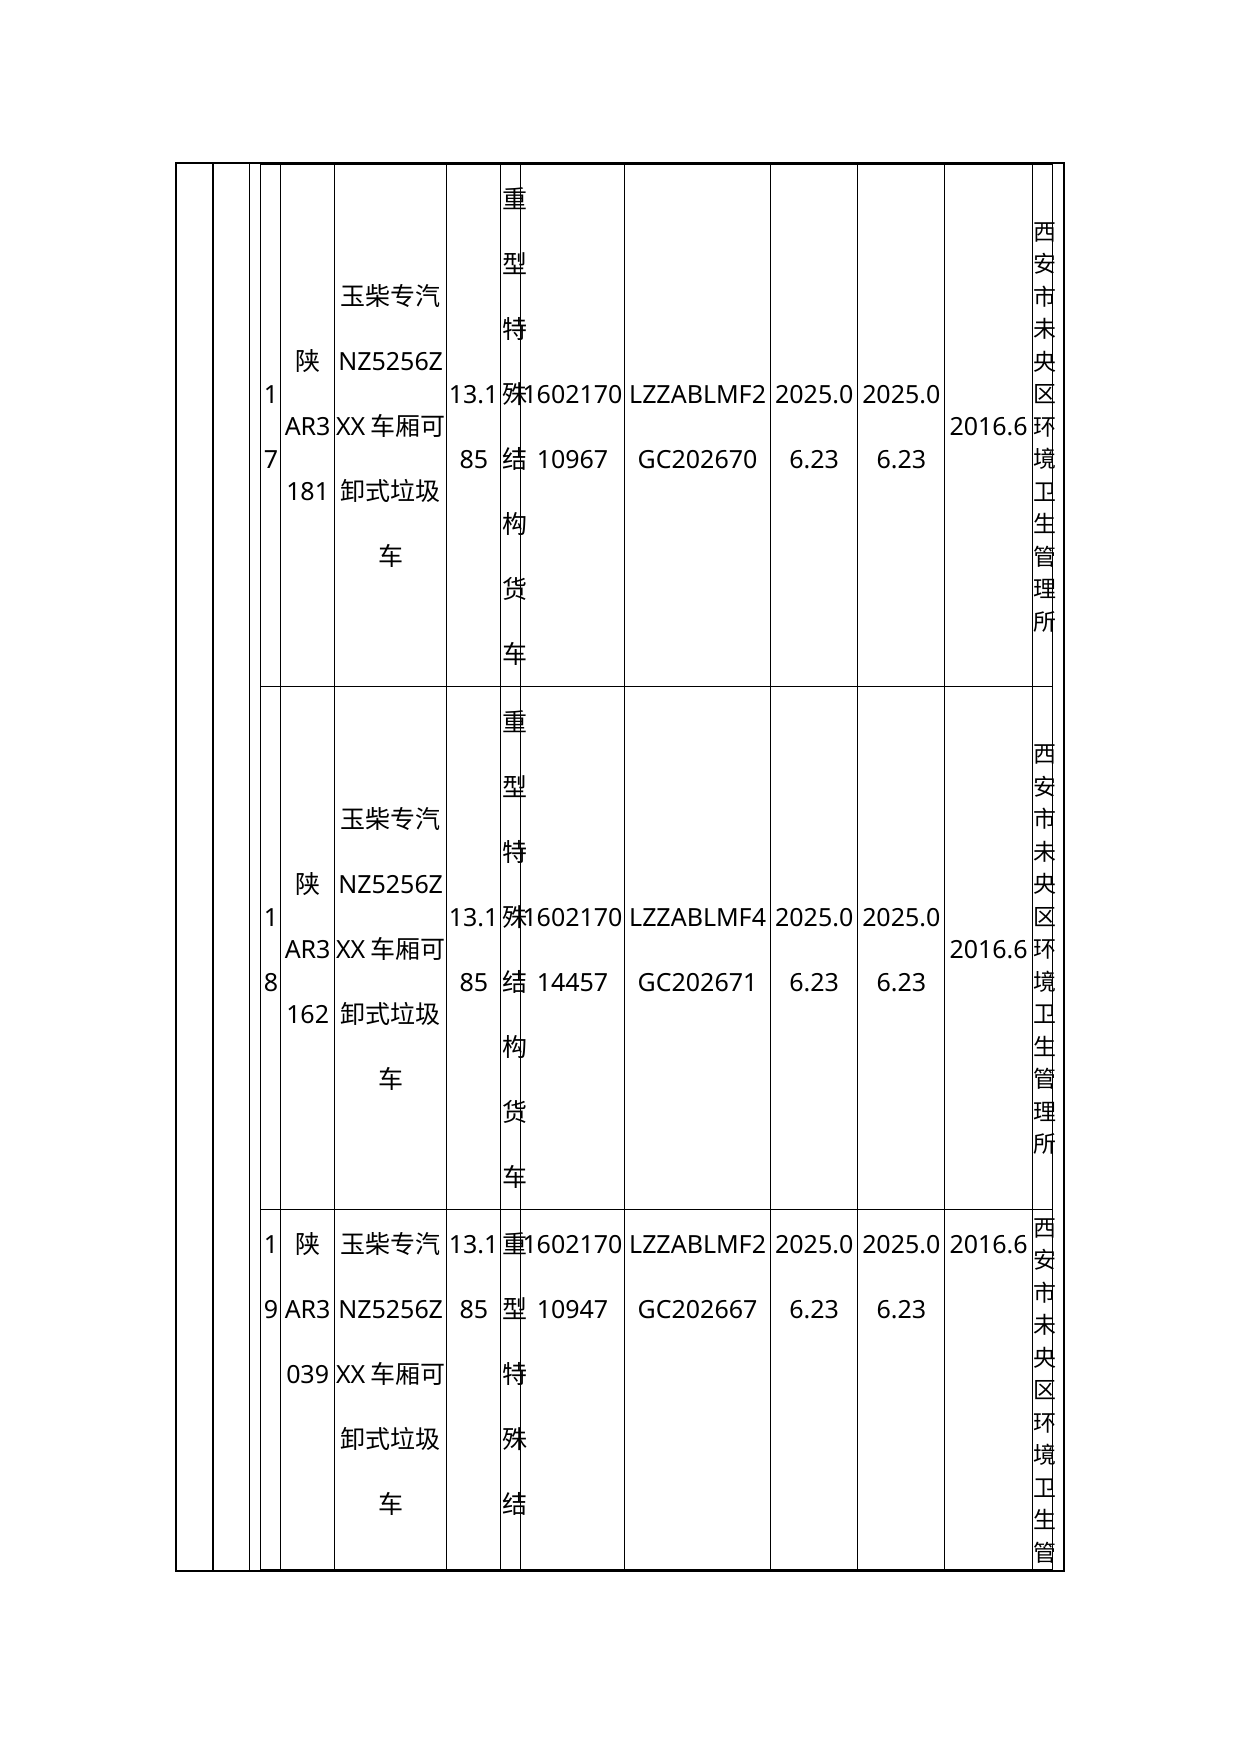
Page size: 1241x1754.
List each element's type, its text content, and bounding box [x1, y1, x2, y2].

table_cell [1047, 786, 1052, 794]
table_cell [858, 165, 944, 686]
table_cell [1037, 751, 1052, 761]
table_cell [281, 165, 334, 686]
table_cell [177, 164, 212, 1570]
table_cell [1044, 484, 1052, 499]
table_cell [521, 1210, 624, 1569]
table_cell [625, 1210, 770, 1569]
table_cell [858, 1210, 944, 1569]
table_cell 采购预算29万元，车辆信息如下。车辆购买险种: (1)交强险(车船税)。 (2)商业险:包括车损险、第三责任险200万、医保外医疗费用责任险、车上人员责任险驾驶员保额5万/人、车上人员责任险(乘客)保额5万/人。 不计免赔险。 [945, 687, 1032, 1209]
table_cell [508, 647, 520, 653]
table_cell 采购预算29万元，车辆信息如下。车辆购买险种: (1)交强险(车船税)。 (2)商业险:包括车损险、第三责任险200万、医保外医疗费用责任险、车上人员责任险驾驶员保额5万/人、车上人员责任险(乘客)保额5万/人。 不计免赔险。 [625, 687, 770, 1209]
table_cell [501, 1210, 520, 1569]
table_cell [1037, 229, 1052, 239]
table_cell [281, 1210, 334, 1569]
table_cell 采购预算29万元，车辆信息如下。车辆购买险种: (1)交强险(车船税)。 (2)商业险:包括车损险、第三责任险200万、医保外医疗费用责任险、车上人员责任险驾驶员保额5万/人、车上人员责任险(乘客)保额5万/人。 不计免赔险。 [281, 687, 334, 1209]
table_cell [261, 1210, 280, 1569]
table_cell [335, 1210, 446, 1569]
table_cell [261, 165, 280, 686]
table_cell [1033, 165, 1052, 686]
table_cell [501, 165, 520, 686]
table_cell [945, 165, 1032, 686]
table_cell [771, 165, 857, 686]
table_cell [521, 165, 624, 686]
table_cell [250, 164, 260, 1570]
table_cell 采购预算29万元，车辆信息如下。车辆购买险种: (1)交强险(车船税)。 (2)商业险:包括车损险、第三责任险200万、医保外医疗费用责任险、车上人员责任险驾驶员保额5万/人、车上人员责任险(乘客)保额5万/人。 不计免赔险。 [447, 687, 500, 1209]
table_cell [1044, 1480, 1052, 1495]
table_cell 采购预算29万元，车辆信息如下。车辆购买险种: (1)交强险(车船税)。 (2)商业险:包括车损险、第三责任险200万、医保外医疗费用责任险、车上人员责任险驾驶员保额5万/人、车上人员责任险(乘客)保额5万/人。 不计免赔险。 [521, 687, 624, 1209]
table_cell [447, 1210, 500, 1569]
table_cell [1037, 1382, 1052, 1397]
table_cell 采购预算29万元，车辆信息如下。车辆购买险种: (1)交强险(车船税)。 (2)商业险:包括车损险、第三责任险200万、医保外医疗费用责任险、车上人员责任险驾驶员保额5万/人、车上人员责任险(乘客)保额5万/人。 不计免赔险。 [771, 687, 857, 1209]
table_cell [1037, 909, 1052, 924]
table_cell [447, 165, 500, 686]
table_cell 1 [214, 164, 249, 1570]
table_cell 采购预算29万元，车辆信息如下。车辆购买险种: (1)交强险(车船税)。 (2)商业险:包括车损险、第三责任险200万、医保外医疗费用责任险、车上人员责任险驾驶员保额5万/人、车上人员责任险(乘客)保额5万/人。 不计免赔险。 [335, 687, 446, 1209]
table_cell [625, 165, 770, 686]
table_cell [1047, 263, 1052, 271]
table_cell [945, 1210, 1032, 1569]
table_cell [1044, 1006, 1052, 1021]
table_cell 采购预算29万元，车辆信息如下。车辆购买险种: (1)交强险(车船税)。 (2)商业险:包括车损险、第三责任险200万、医保外医疗费用责任险、车上人员责任险驾驶员保额5万/人、车上人员责任险(乘客)保额5万/人。 不计免赔险。 [858, 687, 944, 1209]
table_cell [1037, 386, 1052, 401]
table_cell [1053, 164, 1063, 1570]
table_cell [1033, 1210, 1052, 1569]
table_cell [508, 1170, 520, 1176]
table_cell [335, 165, 446, 686]
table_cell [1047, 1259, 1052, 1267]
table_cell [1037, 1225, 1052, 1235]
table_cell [771, 1210, 857, 1569]
